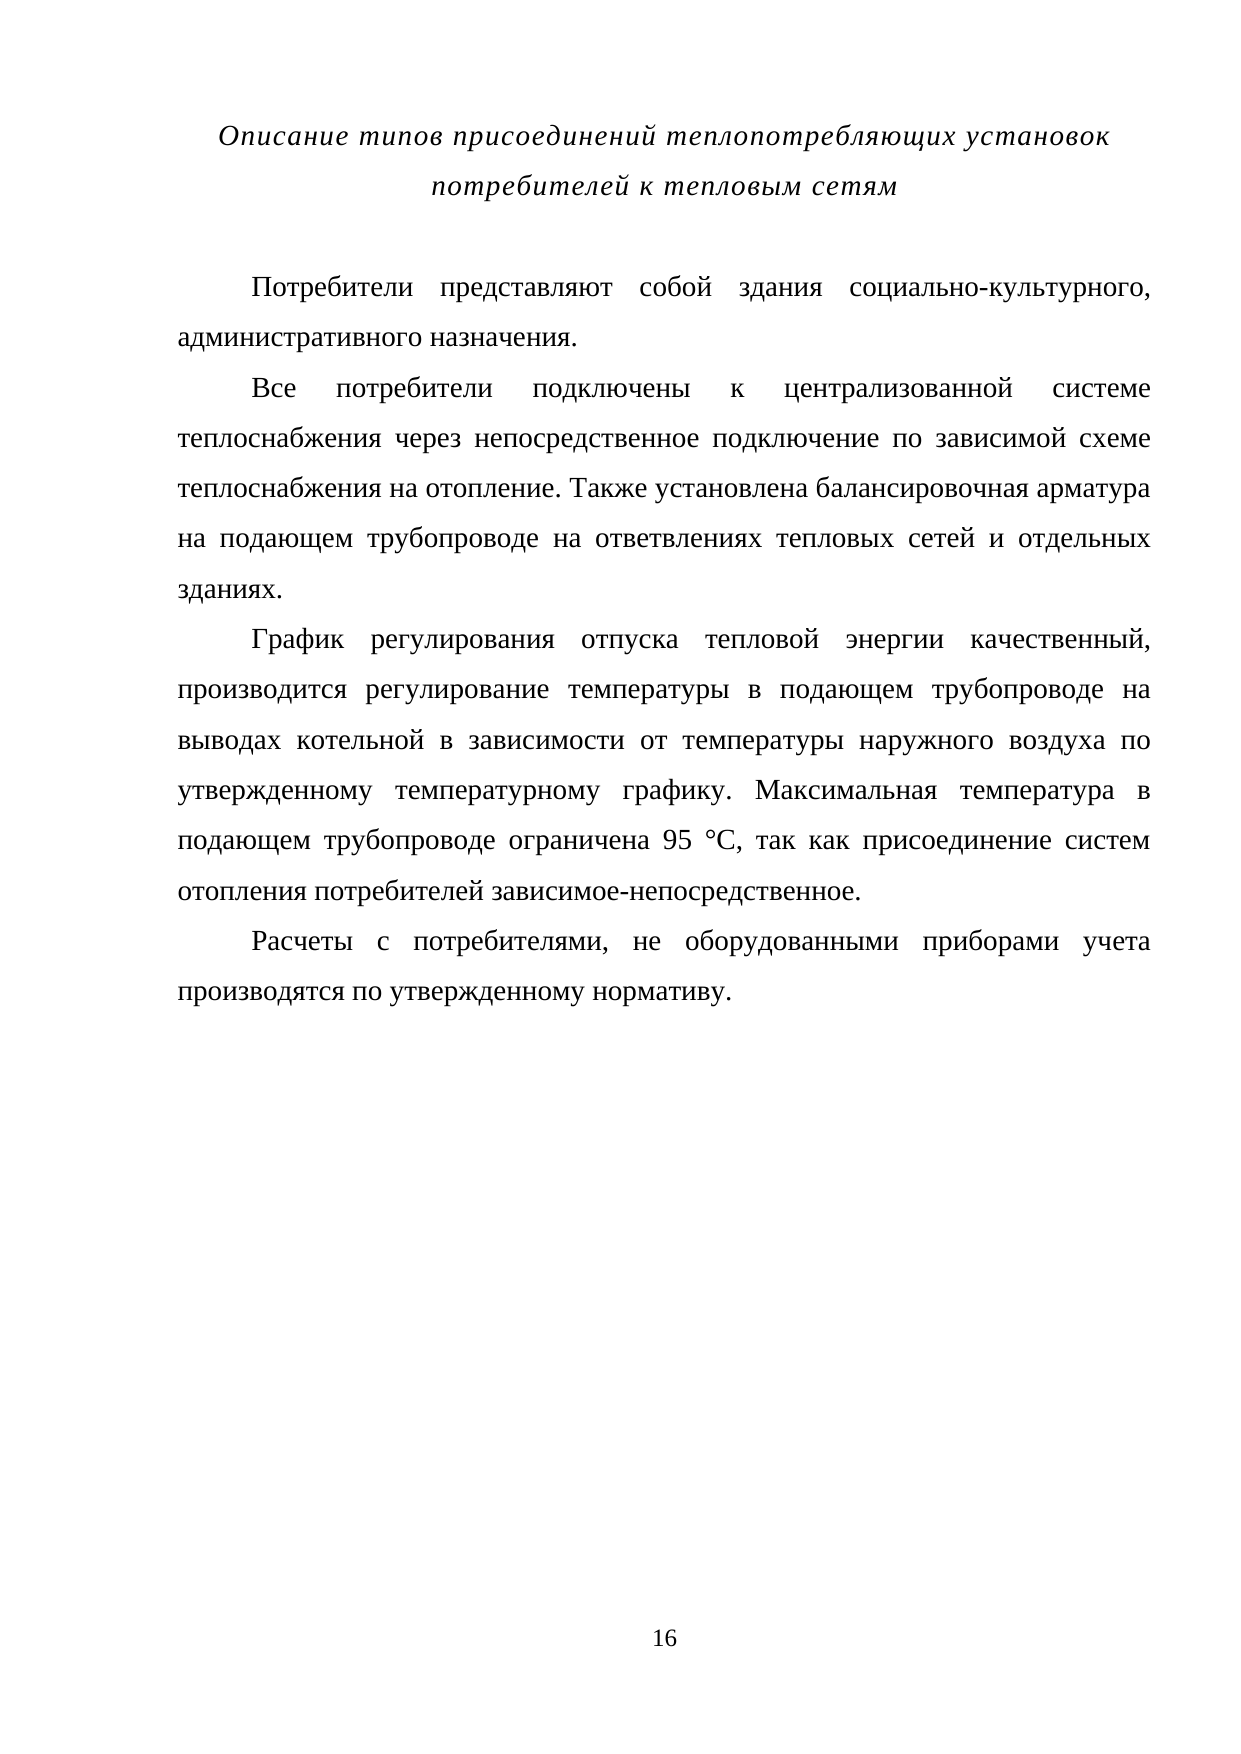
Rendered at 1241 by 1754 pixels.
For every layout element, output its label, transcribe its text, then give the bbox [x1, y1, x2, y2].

subtitle Описание типов присоединений теплопотребляющих установок потребителей к тепловым сетям [177, 118, 1152, 202]
text Все потребители подключены к централизованной системе теплоснабжения через непосредственное подключение по зависимой схеме теплоснабжения на отопление. Также установлена балансировочная арматура на подающем трубопроводе на ответвлениях тепловых сетей и отдельных зданиях. [177, 370, 1152, 604]
text Потребители представляют собой здания социально-культурного, административного назначения. [177, 269, 1152, 353]
text График регулирования отпуска тепловой энергии качественный, производится регулирование температуры в подающем трубопроводе на выводах котельной в зависимости от температуры наружного воздуха по утвержденному температурному графику. Максимальная температура в подающем трубопроводе ограничена 95 °С, так как присоединение систем отопления потребителей зависимое-непосредственное. [177, 621, 1152, 906]
text Расчеты с потребителями, не оборудованными приборами учета производятся по утвержденному нормативу. [177, 923, 1152, 1007]
